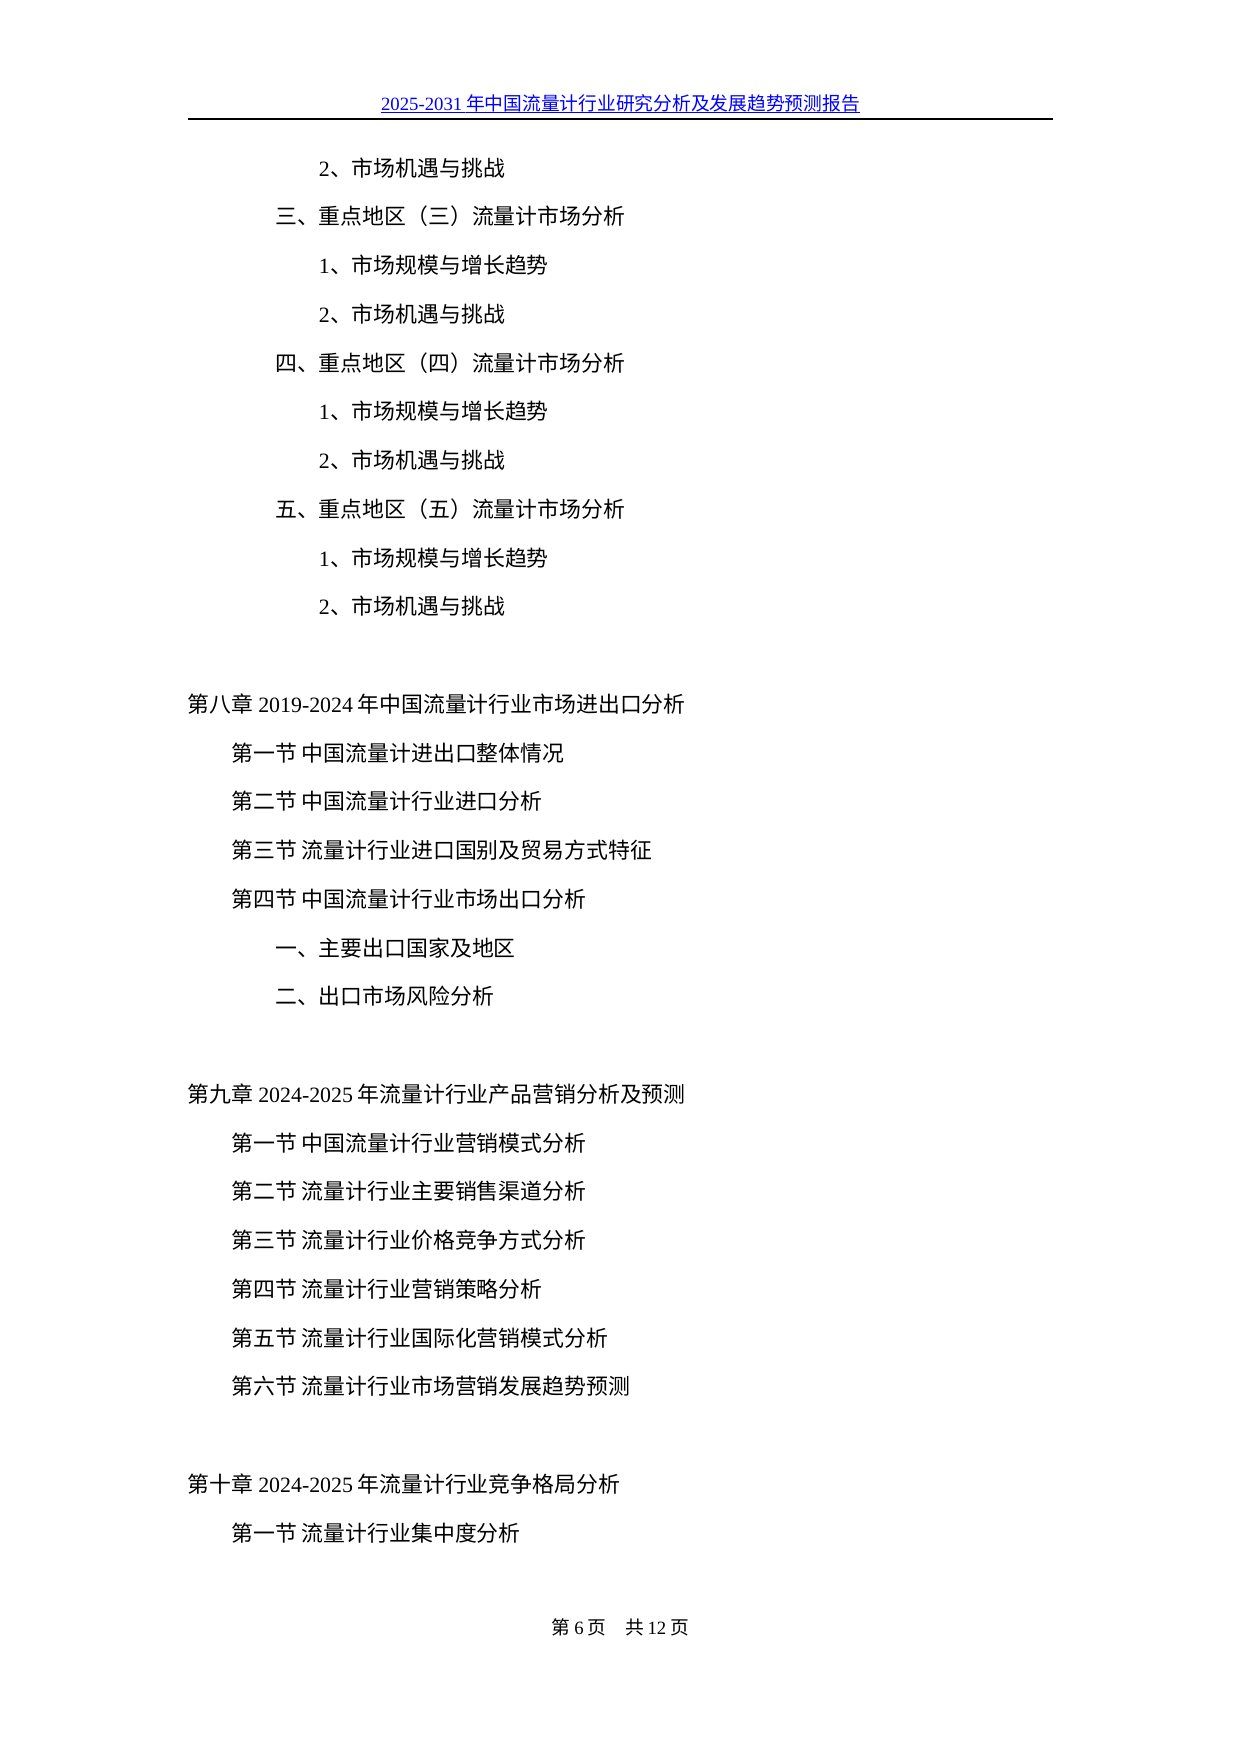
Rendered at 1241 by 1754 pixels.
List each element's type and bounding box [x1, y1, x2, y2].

text [187, 150, 1053, 1548]
